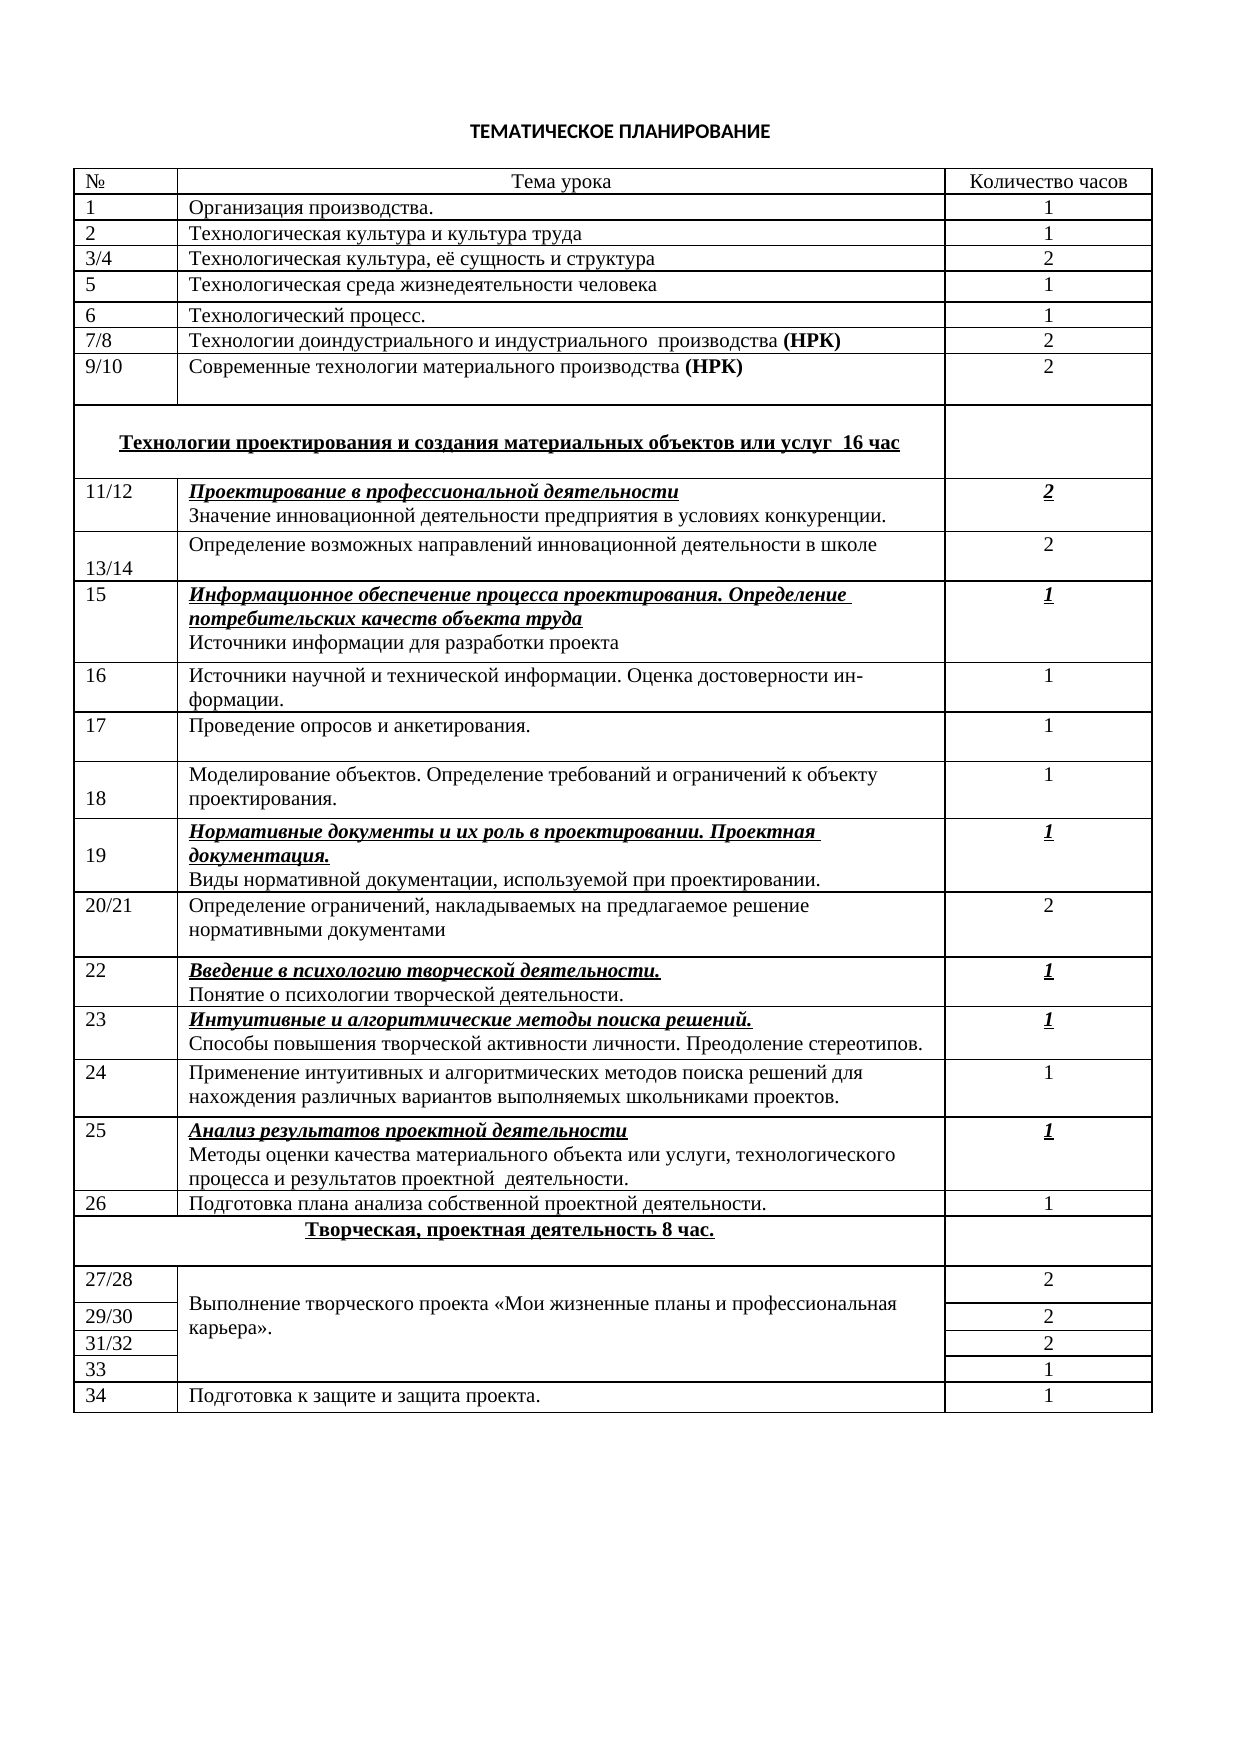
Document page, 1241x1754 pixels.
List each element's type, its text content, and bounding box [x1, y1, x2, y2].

table_cell 2 [946, 246, 1151, 270]
table_cell Применение интуитивных и алгоритмических методов поиска решений для нахождения различных вариантов выполняемых школьниками проектов. [178, 1060, 944, 1116]
table_cell 5 [75, 272, 177, 301]
table_cell 2 [946, 479, 1151, 531]
table_cell 11/12 [75, 479, 177, 531]
table_cell 1 [946, 582, 1151, 661]
table_cell Технологическая культура и культура труда [178, 221, 944, 244]
table_cell 27/28 [75, 1267, 177, 1302]
table_cell 22 [75, 958, 177, 1006]
table_cell 3/4 [75, 246, 177, 270]
table_cell 26 [75, 1191, 177, 1215]
table_cell 7/8 [75, 328, 177, 352]
table_header № [75, 169, 177, 193]
table_cell 1 [75, 195, 177, 219]
table_cell Подготовка плана анализа собственной проектной деятельности. [178, 1191, 944, 1215]
table_cell Определение ограничений, накладываемых на предлагаемое решение нормативными документами [178, 893, 944, 956]
table_cell Технологии доиндустриального и индустриального производства (НРК) [178, 328, 944, 352]
table_cell 1 [946, 272, 1151, 301]
table_cell 20/21 [75, 893, 177, 956]
table_cell Технологический процесс. [178, 303, 944, 327]
table_cell 1 [946, 1383, 1151, 1412]
table_cell 2 [75, 221, 177, 244]
table_cell 1 [946, 303, 1151, 327]
table_cell Технологическая культура, её сущность и структура [178, 246, 944, 270]
table_cell Проектирование в профессиональной деятельности Значение инновационной деятельности предприятия в условиях конкуренции. [178, 479, 944, 531]
table_cell 9/10 [75, 354, 177, 404]
table_cell 2 [946, 328, 1151, 352]
table_cell 1 [946, 958, 1151, 1006]
table_cell 16 [75, 663, 177, 711]
table_cell 1 [946, 221, 1151, 244]
table_cell 18 [75, 762, 177, 817]
table_cell Технологическая среда жизнедеятельности человека [178, 272, 944, 301]
table_cell Введение в психологию творческой деятельности. Понятие о психологии творческой деятельности. [178, 958, 944, 1006]
table_cell 1 [946, 1357, 1151, 1381]
table_cell 2 [946, 354, 1151, 404]
table_cell 1 [946, 819, 1151, 891]
table_cell 2 [946, 532, 1151, 580]
table_cell 34 [75, 1383, 177, 1412]
table_cell Современные технологии материального производства (НРК) [178, 354, 944, 404]
table_cell 19 [75, 819, 177, 891]
table_cell Проведение опросов и анкетирования. [178, 713, 944, 761]
table_cell 1 [946, 195, 1151, 219]
table_cell 6 [75, 303, 177, 327]
table_cell 2 [946, 1331, 1151, 1355]
table_cell 13/14 [75, 532, 177, 580]
table_cell Организация производства. [178, 195, 944, 219]
table_cell 1 [946, 1191, 1151, 1215]
table_cell Источники научной и технической информации. Оценка достоверности информации. [178, 663, 944, 711]
table_cell [946, 406, 1151, 478]
table_cell 33 [75, 1356, 177, 1381]
table_cell Интуитивные и алгоритмические методы поиска решений. Способы повышения творческой активности личности. Преодоление стереотипов. [178, 1007, 944, 1059]
table_cell Творческая, проектная деятельность 8 час. [75, 1217, 944, 1265]
table_cell 1 [946, 1060, 1151, 1116]
table_cell 17 [75, 713, 177, 761]
table_cell 15 [75, 582, 177, 661]
table_cell 1 [946, 1118, 1151, 1190]
table_cell 29/30 [75, 1303, 177, 1330]
table_cell [946, 1217, 1151, 1265]
table_cell Выполнение творческого проекта «Мои жизненные планы и профессиональная карьера». [178, 1267, 944, 1381]
table_header Количество часов [946, 169, 1151, 193]
table_cell 2 [946, 893, 1151, 956]
table_cell Моделирование объектов. Определение требований и ограничений к объекту проектирования. [178, 762, 944, 817]
table_cell 1 [946, 713, 1151, 761]
table_cell Нормативные документы и их роль в проектировании. Проектная документация. Виды нормативной документации, используемой при проектировании. [178, 819, 944, 891]
table_cell 24 [75, 1060, 177, 1116]
table_cell 25 [75, 1118, 177, 1190]
table_cell 23 [75, 1007, 177, 1059]
table_cell 1 [946, 663, 1151, 711]
text ТЕМАТИЧЕСКОЕ ПЛАНИРОВАНИЕ [74, 118, 1166, 143]
table_cell Подготовка к защите и защита проекта. [178, 1383, 944, 1412]
table_cell 1 [946, 762, 1151, 817]
table_cell Анализ результатов проектной деятельности Методы оценки качества материального объекта или услуги, технологического процесса и результатов проектной деятельности. [178, 1118, 944, 1190]
table_cell 31/32 [75, 1331, 177, 1355]
table_cell Информационное обеспечение процесса проектирования. Определение потребительских качеств объекта труда Источники информации для разработки проекта [178, 582, 944, 661]
table_cell 2 [946, 1304, 1151, 1330]
table_cell Технологии проектирования и создания материальных объектов или услуг 16 час [75, 406, 944, 478]
table_cell 2 [946, 1267, 1151, 1302]
table_header Тема урока [178, 169, 944, 193]
table_cell 1 [946, 1007, 1151, 1059]
table_cell Определение возможных направлений инновационной деятельности в школе [178, 532, 944, 580]
